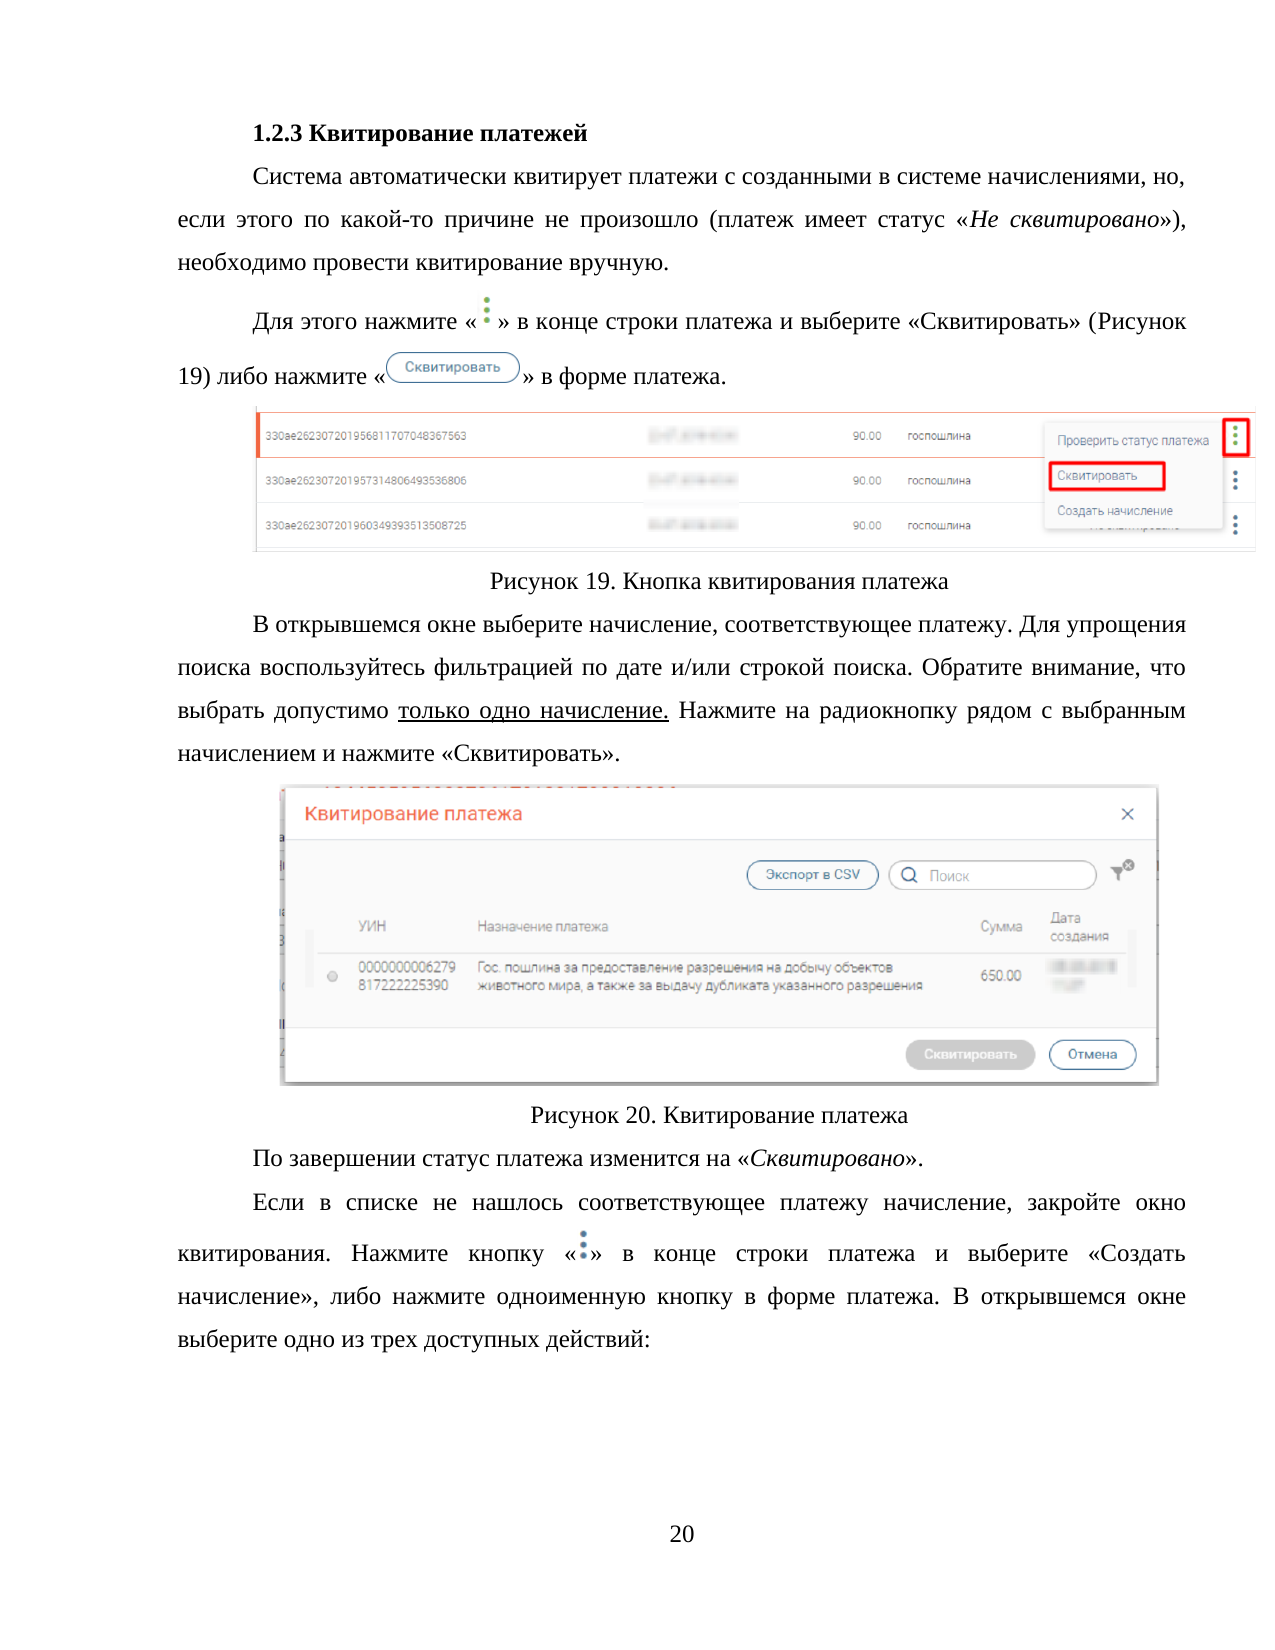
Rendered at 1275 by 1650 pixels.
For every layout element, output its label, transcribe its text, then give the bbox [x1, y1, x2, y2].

picture [576, 1229, 590, 1262]
text В открывшемся окне выберите начисление, соответствующее платежу. Для упрощения поиска воспользуйтесь фильтрацией по дате и/или строкой поиска. Обратите внимание, что выбрать допустимо только одно начисление. Нажмите на радиокнопку рядом с выбранным начислением и нажмите «Сквитировать». [177, 609, 1186, 767]
picture [477, 290, 498, 330]
list Квитирование платежей [177, 118, 1186, 147]
picture [279, 781, 1160, 1086]
picture [385, 349, 523, 385]
picture [252, 403, 1256, 552]
text По завершении статус платежа изменится на «Сквитировано». [177, 1143, 1186, 1172]
text Если в списке не нашлось соответствующее платежу начисление, закройте окно квитирования. Нажмите кнопку «» в конце строки платежа и выберите «Создать начисление», либо нажмите одноименную кнопку в форме платежа. В открывшемся окне выберите одно из трех доступных действий: [177, 1187, 1186, 1353]
text Система автоматически квитирует платежи с созданными в системе начислениями, но, если этого по какой-то причине не произошло (платеж имеет статус «Не сквитировано»), необходимо провести квитирование вручную. [177, 161, 1186, 276]
